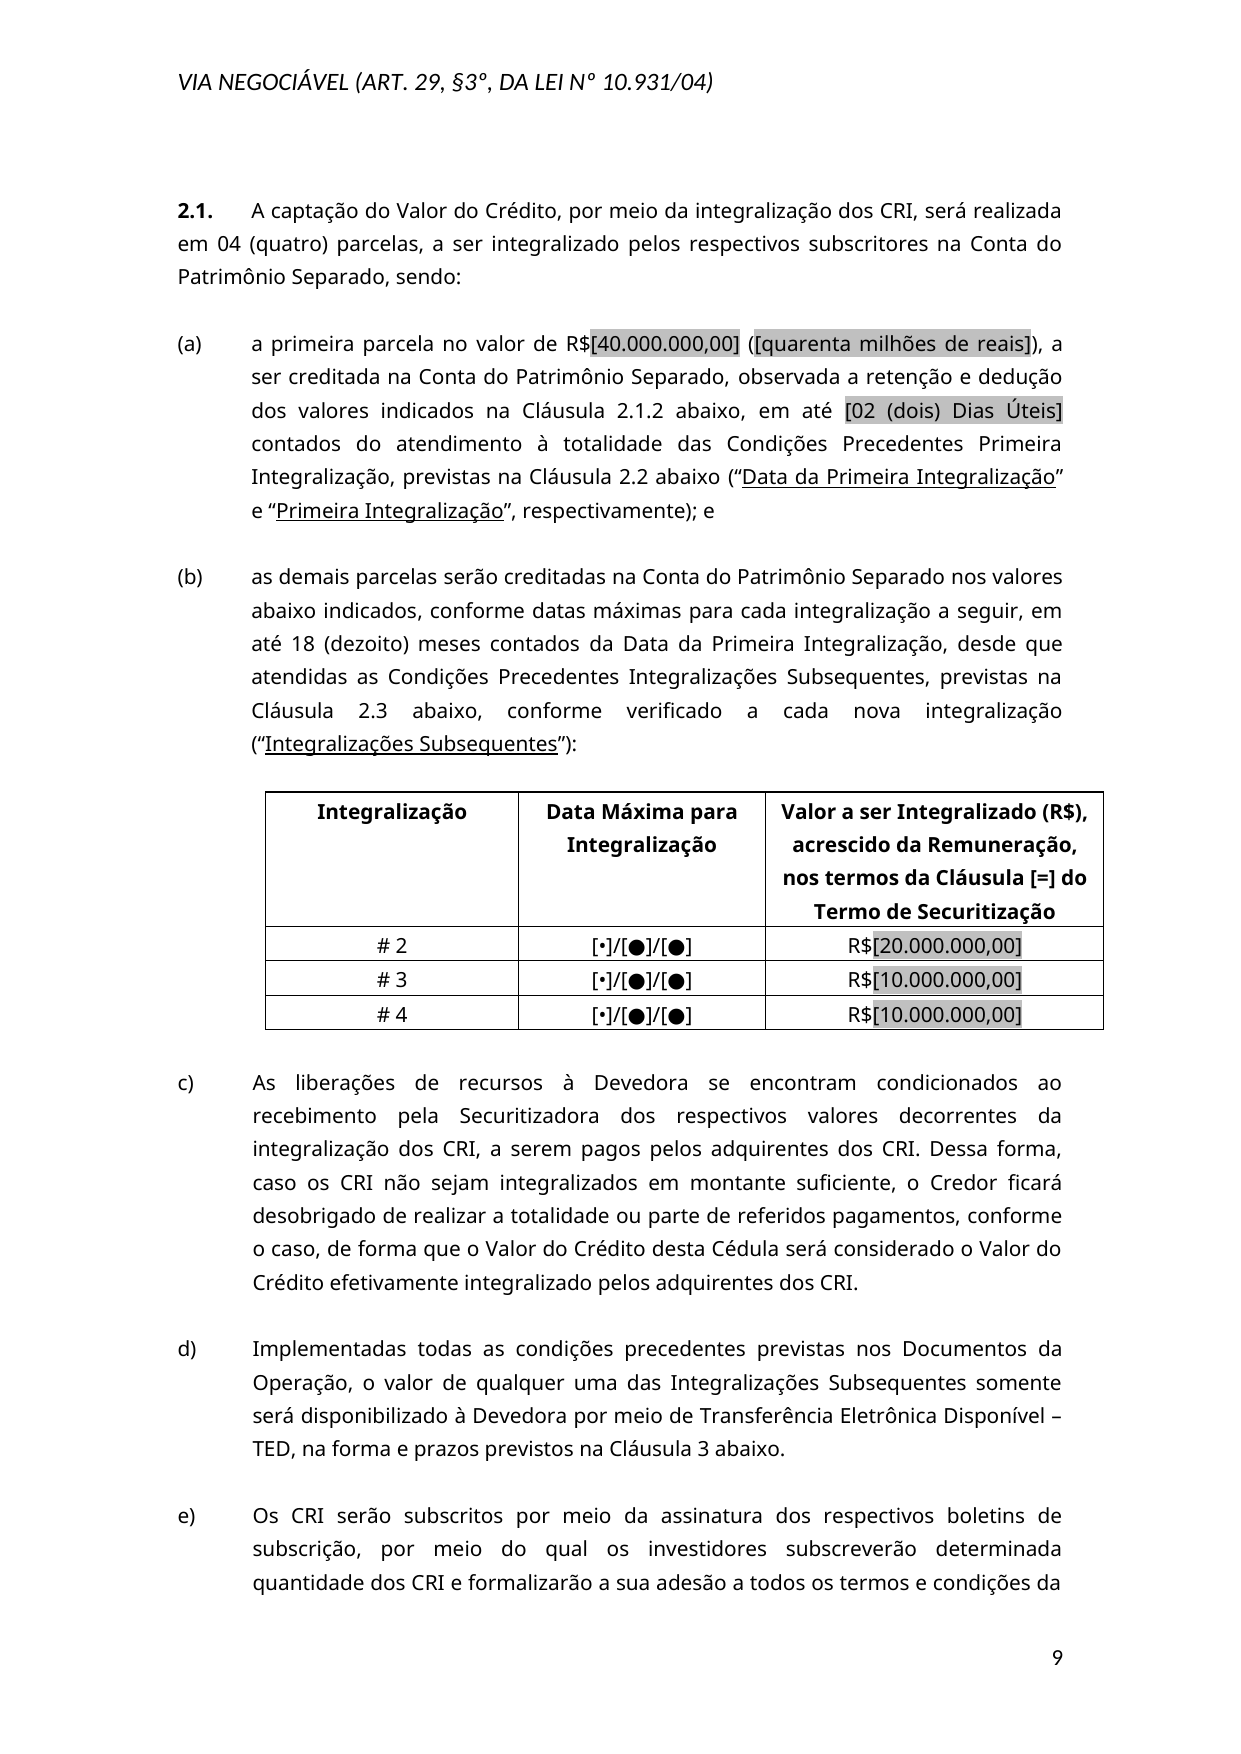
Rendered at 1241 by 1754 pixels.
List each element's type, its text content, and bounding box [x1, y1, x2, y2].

table_header Data Máxima para Integralização [519, 793, 765, 926]
table_cell [•]/[●]/[●] [519, 927, 765, 960]
table_cell # 2 [266, 927, 518, 960]
table_cell [•]/[●]/[●] [519, 961, 765, 994]
list As liberações de recursos à Devedora se encontram condicionados ao recebimento pela Securitizadora dos respectivos valores decorrentes da integralização dos CRI, a serem pagos pelos adquirentes dos CRI. Dessa forma, caso os CRI não sejam integralizados em montante suficiente, o Credor ficará desobrigado de realizar a totalidade ou parte de referidos pagamentos, conforme o caso, de forma que o Valor do Crédito desta Cédula será considerado o Valor do Crédito efetivamente integralizado pelos adquirentes dos CRI. [177, 1063, 1063, 1297]
table_header Valor a ser Integralizado (R$), acrescido da Remuneração, nos termos da Cláusula [=] do Termo de Securitização [766, 793, 1103, 926]
table_cell # 4 [266, 996, 518, 1029]
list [177, 1497, 1063, 1597]
table_cell # 3 [266, 961, 518, 994]
table_cell R$[10.000.000,00] [766, 996, 1103, 1029]
table_header Integralização [266, 793, 518, 926]
list A captação do Valor do Crédito, por meio da integralização dos CRI, será realizada em 04 (quatro) parcelas, a ser integralizado pelos respectivos subscritores na Conta do Patrimônio Separado, sendo: [177, 191, 1063, 291]
list as demais parcelas serão creditadas na Conta do Patrimônio Separado nos valores abaixo indicados, conforme datas máximas para cada integralização a seguir, em até 18 (dezoito) meses contados da Data da Primeira Integralização, desde que atendidas as Condições Precedentes Integralizações Subsequentes, previstas na Cláusula 2.3 abaixo, conforme verificado a cada nova integralização (“Integralizações Subsequentes”): [177, 558, 1063, 758]
list a primeira parcela no valor de R$[40.000.000,00] ([quarenta milhões de reais]), a ser creditada na Conta do Patrimônio Separado, observada a retenção e dedução dos valores indicados na Cláusula 2.1.2 abaixo, em até [02 (dois) Dias Úteis] contados do atendimento à totalidade das Condições Precedentes Primeira Integralização, previstas na Cláusula 2.2 abaixo (“Data da Primeira Integralização” e “Primeira Integralização”, respectivamente); e [177, 325, 1063, 525]
table_cell [•]/[●]/[●] [519, 996, 765, 1029]
list Implementadas todas as condições precedentes previstas nos Documentos da Operação, o valor de qualquer uma das Integralizações Subsequentes somente será disponibilizado à Devedora por meio de Transferência Eletrônica Disponível – TED, na forma e prazos previstos na Cláusula 3 abaixo. [177, 1330, 1063, 1463]
table_cell R$[10.000.000,00] [766, 961, 1103, 994]
table_cell R$[20.000.000,00] [766, 927, 1103, 960]
